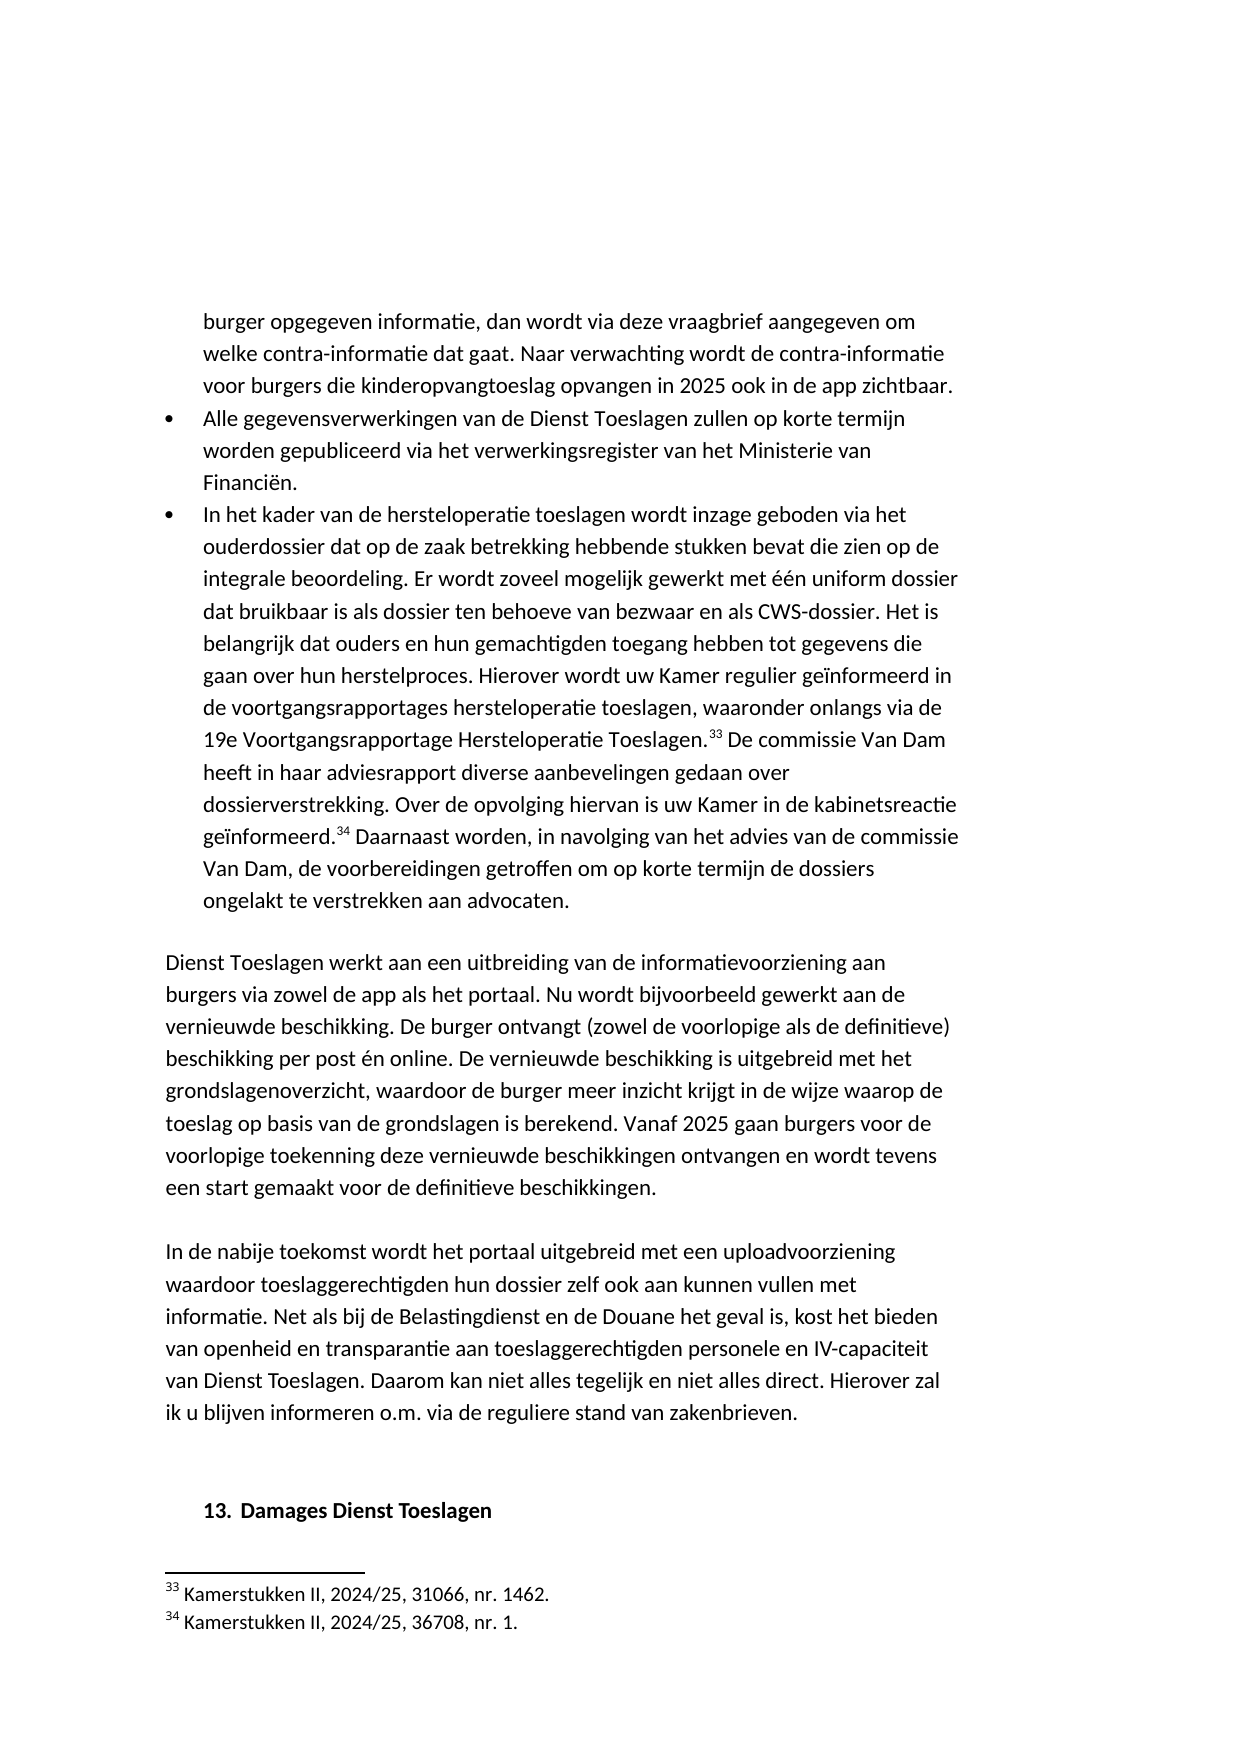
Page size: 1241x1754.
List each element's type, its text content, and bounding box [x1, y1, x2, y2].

list Alle gegevensverwerkingen van de Dienst Toeslagen zullen op korte termijn worden gepubliceerd via het verwerkingsregister van het Ministerie van Financiën. [165, 497, 960, 589]
list In het kader van de hersteloperatie toeslagen wordt inzage geboden via het ouderdossier dat op de zaak betrekking hebbende stukken bevat die zien op de integrale beoordeling. Er wordt zoveel mogelijk gewerkt met één uniform dossier dat bruikbaar is als dossier ten behoeve van bezwaar en als CWS-dossier. Het is belangrijk dat ouders en hun gemachtigden toegang hebben tot gegevens die gaan over hun herstelproces. Hierover wordt uw Kamer regulier geïnformeerd in de voortgangsrapportages hersteloperatie toeslagen, waaronder onlangs via de 19e Voortgangsrapportage Hersteloperatie Toeslagen. De commissie Van Dam heeft in haar adviesrapport diverse aanbevelingen gedaan over dossierverstrekking. Over de opvolging hiervan is uw Kamer in de kabinetsreactie geïnformeerd. Daarnaast worden, in navolging van het advies van de commissie Van Dam, de voorbereidingen getroffen om op korte termijn de dossiers ongelakt te verstrekken aan advocaten. [165, 623, 960, 1037]
list Dienst Toeslagen stuurt toeslaggerechtigden in specifieke situaties vraagbrieven. Als de Dienst Toeslagen over contra-informatie beschikt die afwijkt van door de burger opgegeven informatie, dan wordt via deze vraagbrief aangegeven om welke contra-informatie dat gaat. Naar verwachting wordt de contra-informatie voor burgers die kinderopvangtoeslag opvangen in 2025 ook in de app zichtbaar. [165, 307, 960, 464]
text In de nabije toekomst wordt het portaal uitgebreid met een uploadvoorziening waardoor toeslaggerechtigden hun dossier zelf ook aan kunnen vullen met informatie. Net als bij de Belastingdienst en de Douane het geval is, kost het bieden van openheid en transparantie aan toeslaggerechtigden personele en IV-capaciteit van Dienst Toeslagen. Daarom kan niet alles tegelijk en niet alles direct. Hierover zal ik u blijven informeren o.m. via de reguliere stand van zakenbrieven. [165, 1360, 960, 1549]
text Dienst Toeslagen werkt aan een uitbreiding van de informatievoorziening aan burgers via zowel de app als het portaal. Nu wordt bijvoorbeeld gewerkt aan de vernieuwde beschikking. De burger ontvangt (zowel de voorlopige als de definitieve) beschikking per post én online. De vernieuwde beschikking is uitgebreid met het grondslagenoverzicht, waardoor de burger meer inzicht krijgt in de wijze waarop de toeslag op basis van de grondslagen is berekend. Vanaf 2025 gaan burgers voor de voorlopige toekenning deze vernieuwde beschikkingen ontvangen en wordt tevens een start gemaakt voor de definitieve beschikkingen. [165, 1071, 960, 1324]
